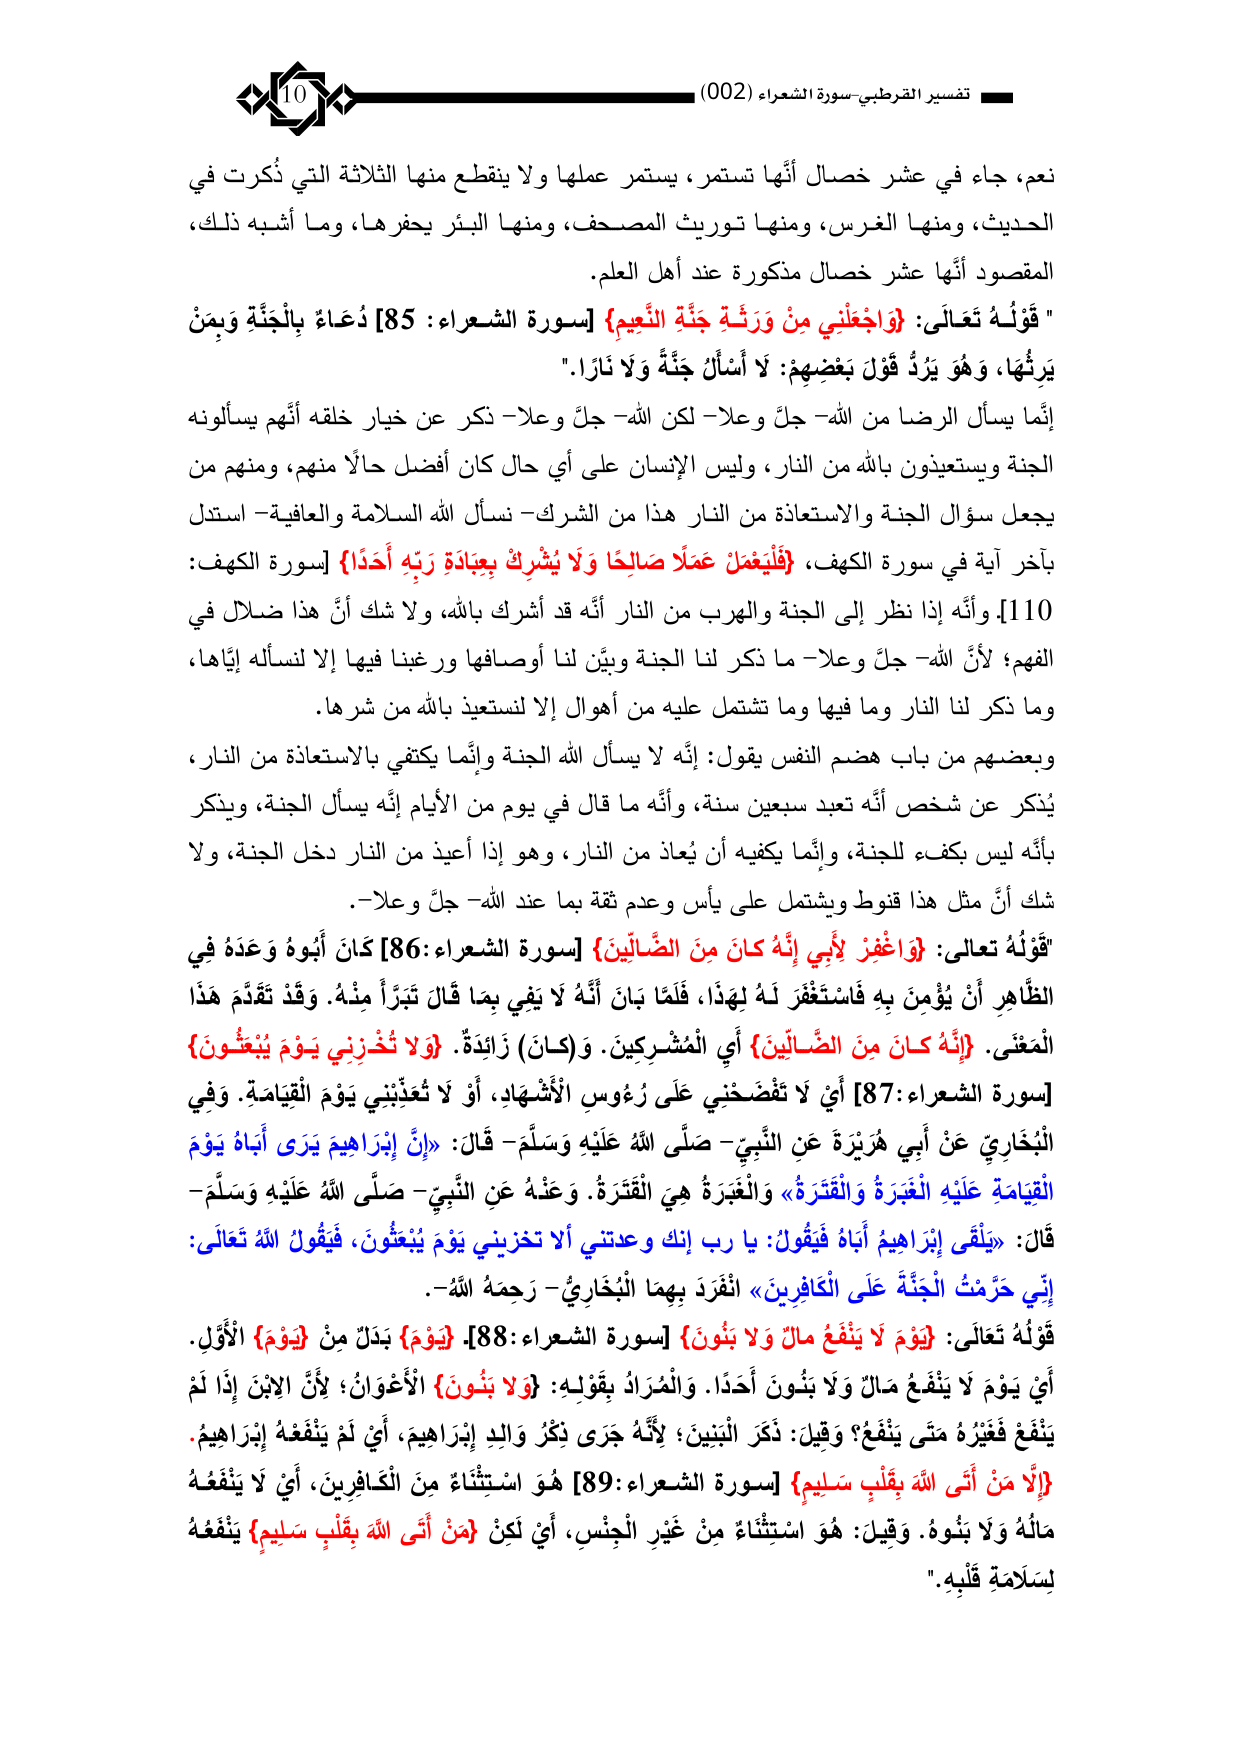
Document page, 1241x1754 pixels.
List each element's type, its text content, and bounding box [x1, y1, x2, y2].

text نعم، جاء في عشر خصال أنَّها تستمر، يستمر عملها ولا ينقطع منها الثلاثة التي ذُكرت في الحديث، ومنها الغرس، ومنها توريث المصحف، ومنها البئر يحفرها، وما أشبه ذلك، المقصود أنَّها عشر خصال مذكورة عند أهل العلم. [187, 150, 1053, 295]
text إنَّما يسأل الرضا من الله- جلَّ وعلا- لكن الله- جلَّ وعلا- ذكر عن خيار خلقه أنَّهم يسألونه الجنة ويستعيذون بالله من النار، وليس الإنسان على أي حال كان أفضل حالًا منهم، ومنهم من يجعل سؤال الجنة والاستعاذة من النار هذا من الشرك- نسأل الله السلامة والعافية- استدل بآخر آية في سورة الكهف، {فَلْيَعْمَلْ عَمَلًا صَالِحًا وَلَا يُشْرِكْ بِعِبَادَةِ رَبِّهِ أَحَدًا} [سورة الكهف:110] وأنَّه إذا نظر إلى الجنة والهرب من النار أنَّه قد أشرك بالله، ولا شك أنَّ هذا ضلال في الفهم؛ لأنَّ الله- جلَّ وعلا- ما ذكر لنا الجنة وبيَّن لنا أوصافها ورغبنا فيها إلا لنسأله إيَّاها، وما ذكر لنا النار وما فيها وما تشتمل عليه من أهوال إلا لنستعيذ بالله من شرها. [187, 392, 1053, 731]
text قَوْلُهُ تَعَالَى: {يَوْمَ لَا يَنْفَعُ مالٌ وَلا بَنُونَ} [سورة الشعراء:88] {يَوْمَ} بَدَلٌ مِنْ {يَوْمَ} الْأَوَّلِ. أَيْ يَوْمَ لَا يَنْفَعُ مَالٌ وَلَا بَنُونَ أَحَدًا. وَالْمُرَادُ بِقَوْلِهِ: {وَلا بَنُونَ} الْأَعْوَانُ؛ لِأَنَّ الِابْنَ إِذَا لَمْ يَنْفَعْ فَغَيْرُهُ مَتَى يَنْفَعُ؟ وَقِيلَ: ذَكَرَ الْبَنِينَ؛ لِأَنَّهُ جَرَى ذِكْرُ وَالِدِ إِبْرَاهِيمَ، أَيْ لَمْ يَنْفَعْهُ إِبْرَاهِيمُ. {إِلَّا مَنْ أَتَى اللَّهَ بِقَلْبٍ سَلِيمٍ} [سورة الشعراء:89] هُوَ اسْتِثْنَاءٌ مِنَ الْكَافِرِينَ، أَيْ لَا يَنْفَعُهُ مَالُهُ وَلَا بَنُوهُ. وَقِيلَ: هُوَ اسْتِثْنَاءٌ مِنْ غَيْرِ الْجِنْسِ، أَيْ لَكِنْ {مَنْ أَتَى اللَّهَ بِقَلْبٍ سَلِيمٍ} يَنْفَعُهُ لِسَلَامَةِ قَلْبِهِ." [187, 1312, 1053, 1603]
text " قَوْلُهُ تَعَالَى: {وَاجْعَلْنِي مِنْ وَرَثَةِ جَنَّةِ النَّعِيمِ} [سورة الشعراء: 85] دُعَاءٌ بِالْجَنَّةِ وَبِمَنْ يَرِثُهَا، وَهُوَ يَرُدُّ قَوْلَ بَعْضِهِمْ: لَا أَسْأَلُ جَنَّةً وَلَا نَارًا." [187, 295, 1053, 392]
text "قَوْلُهُ تعالى: {وَاغْفِرْ لِأَبِي إِنَّهُ كانَ مِنَ الضَّالِّينَ} [سورة الشعراء:86] كَانَ أَبُوهُ وَعَدَهُ فِي الظَّاهِرِ أَنْ يُؤْمِنَ بِهِ فَاسْتَغْفَرَ لَهُ لِهَذَا، فَلَمَّا بَانَ أَنَّهُ لَا يَفِي بِمَا قَالَ تَبَرَّأَ مِنْهُ. وَقَدْ تَقَدَّمَ هَذَا الْمَعْنَى. {إِنَّهُ كانَ مِنَ الضَّالِّينَ} أَيِ الْمُشْرِكِينَ. وَ(كانَ) زَائِدَةٌ. {وَلا تُخْزِنِي يَوْمَ يُبْعَثُونَ} [سورة الشعراء:87] أَيْ لَا تَفْضَحْنِي عَلَى رُءُوسِ الْأَشْهَادِ، أَوْ لَا تُعَذِّبْنِي يَوْمَ الْقِيَامَةِ. وَفِي الْبُخَارِيِّ عَنْ أَبِي هُرَيْرَةَ عَنِ النَّبِيِّ- صَلَّى اللَّهُ عَلَيْهِ وَسَلَّمَ- قَالَ: «إِنَّ إِبْرَاهِيمَ يَرَى أَبَاهُ يَوْمَ الْقِيَامَةِ عَلَيْهِ الْغَبَرَةُ وَالْقَتَرَةُ» وَالْغَبَرَةُ هِيَ الْقَتَرَةُ. وَعَنْهُ عَنِ النَّبِيِّ- صَلَّى اللَّهُ عَلَيْهِ وَسَلَّمَ- قَالَ: «يَلْقَى إِبْرَاهِيمُ أَبَاهُ فَيَقُولُ: يا رب إنك وعدتني ألا تخزيني يَوْمَ يُبْعَثُونَ، فَيَقُولُ اللَّهُ تَعَالَى: إِنِّي حَرَّمْتُ الْجَنَّةَ عَلَى الْكَافِرِينَ» انْفَرَدَ بِهِمَا الْبُخَارِيُّ- رَحِمَهُ اللَّهُ-. [187, 924, 1053, 1312]
text وبعضهم من باب هضم النفس يقول: إنَّه لا يسأل الله الجنة وإنَّما يكتفي بالاستعاذة من النار، يُذكر عن شخص أنَّه تعبد سبعين سنة، وأنَّه ما قال في يوم من الأيام إنَّه يسأل الجنة، ويذكر بأنَّه ليس بكفء للجنة، وإنَّما يكفيه أن يُعاذ من النار، وهو إذا أعيذ من النار دخل الجنة، ولا شك أنَّ مثل هذا قنوط ويشتمل على يأس وعدم ثقة بما عند الله- جلَّ وعلا-. [187, 731, 1053, 924]
